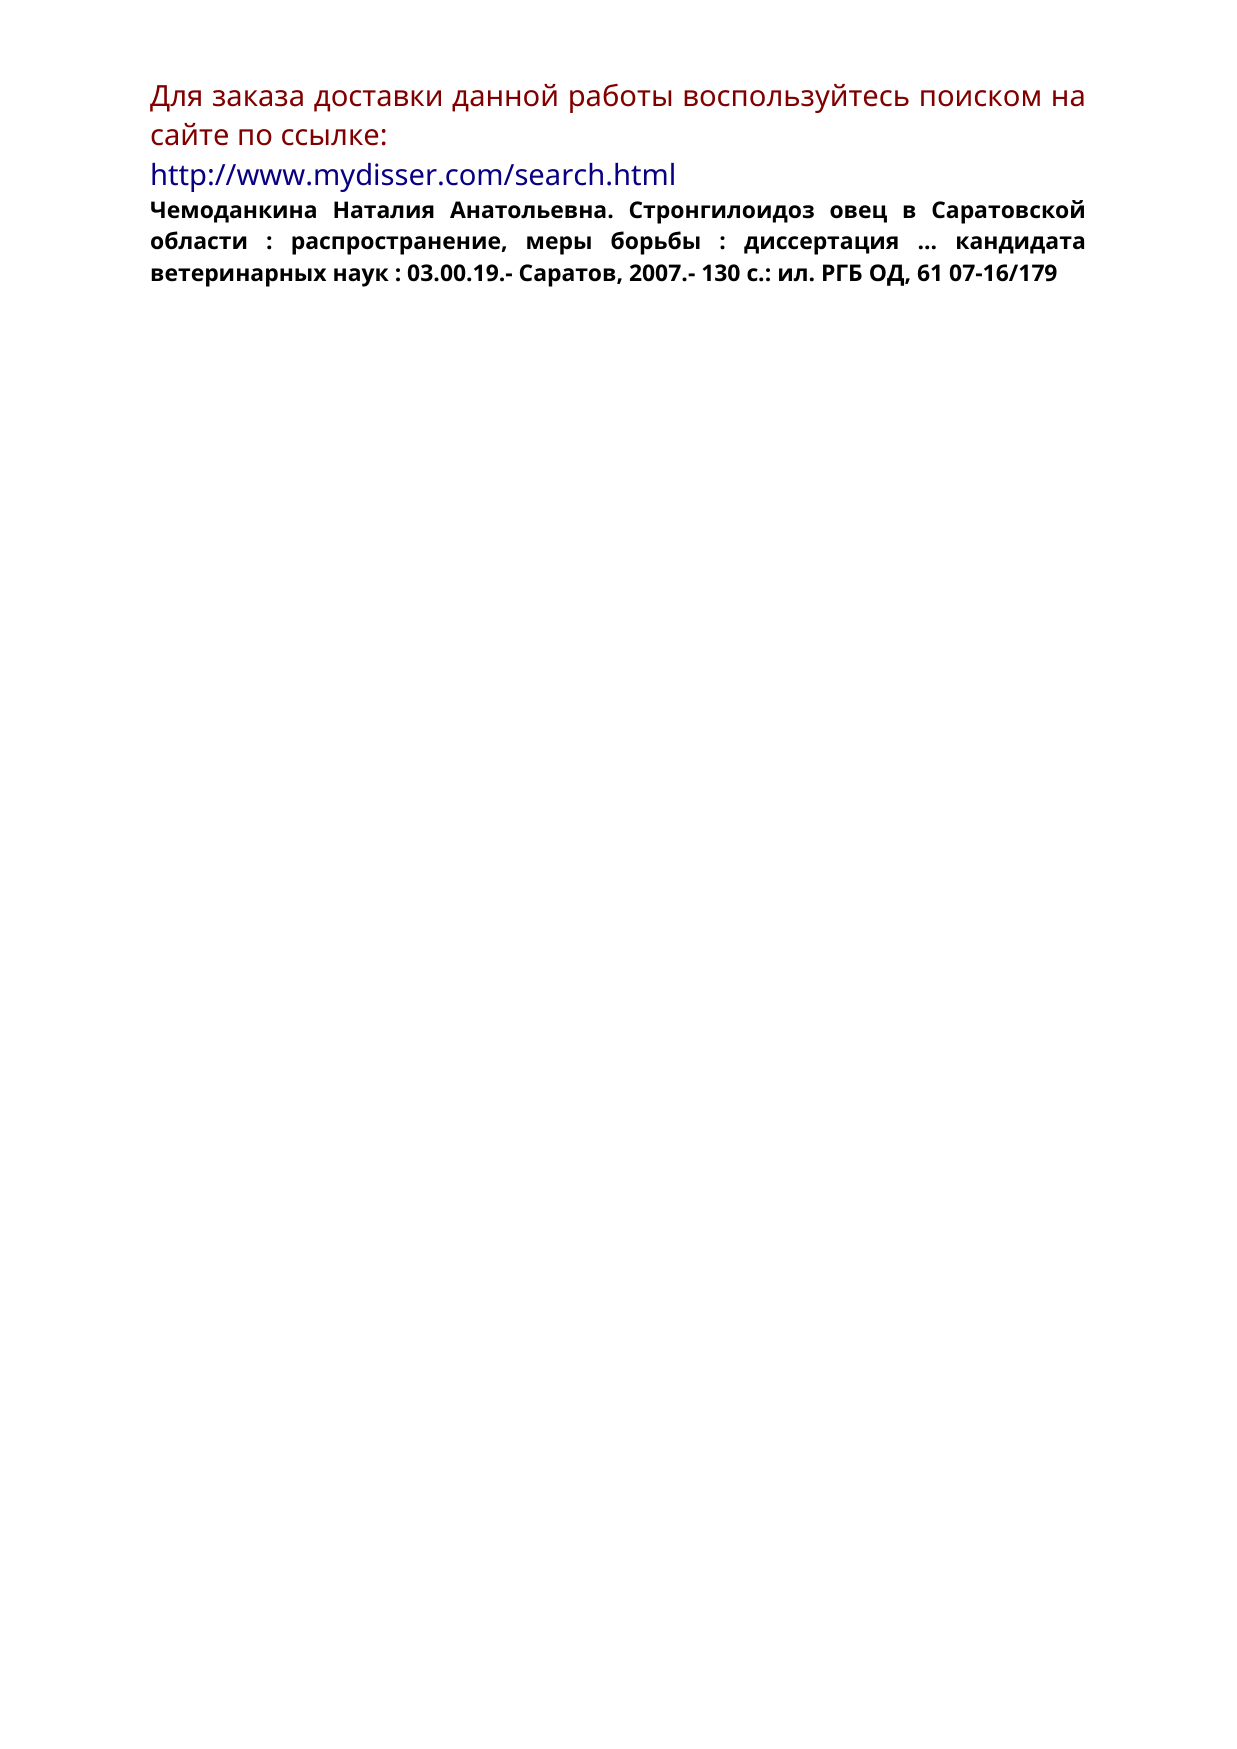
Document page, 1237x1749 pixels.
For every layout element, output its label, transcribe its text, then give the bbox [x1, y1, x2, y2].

text Чемоданкина Наталия Анатольевна. Стронгилоидоз овец в Саратовской области : распространение, меры борьбы : диссертация ... кандидата ветеринарных наук : 03.00.19.- Саратов, 2007.- 130 с.: ил. РГБ ОД, 61 07-16/179 [150, 194, 1086, 288]
